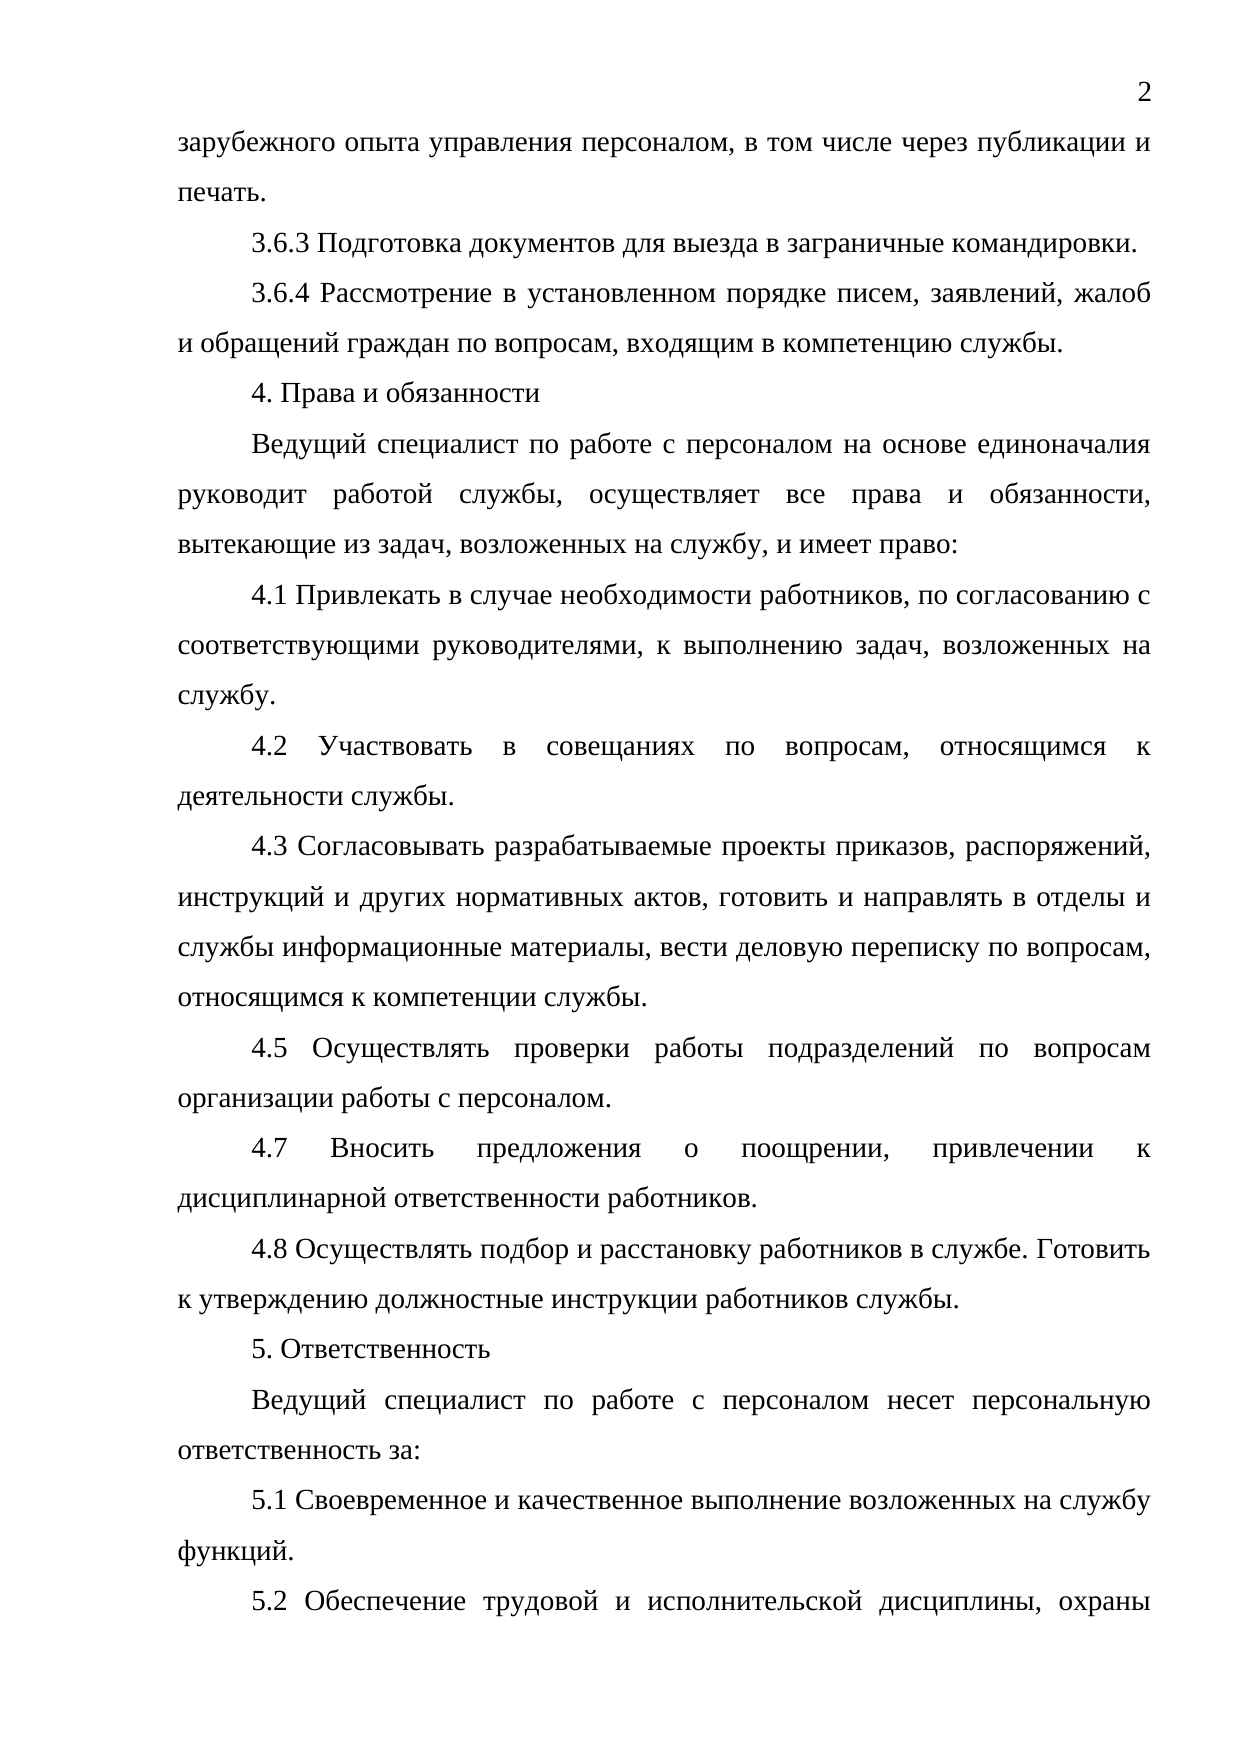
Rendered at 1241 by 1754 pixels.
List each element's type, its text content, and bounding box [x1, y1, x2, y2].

text 4.2 Участвовать в совещаниях по вопросам, относящимся к деятельности службы. [177, 728, 1152, 812]
text 3.6.4 Рассмотрение в установленном порядке писем, заявлений, жалоб и обращений граждан по вопросам, входящим в компетенцию службы. [177, 275, 1152, 359]
text 5. Ответственность [177, 1332, 1152, 1365]
text 4.1 Привлекать в случае необходимости работников, по согласованию с соответствующими руководителями, к выполнению задач, возложенных на службу. [177, 577, 1152, 711]
text 5.1 Своевременное и качественное выполнение возложенных на службу функций. [177, 1482, 1152, 1566]
text 4.5 Осуществлять проверки работы подразделений по вопросам организации работы с персоналом. [177, 1030, 1152, 1113]
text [177, 124, 1152, 208]
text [177, 1583, 1152, 1617]
text 4.3 Согласовывать разрабатываемые проекты приказов, распоряжений, инструкций и других нормативных актов, готовить и направлять в отделы и службы информационные материалы, вести деловую переписку по вопросам, относящимся к компетенции службы. [177, 828, 1152, 1013]
text Ведущий специалист по работе с персоналом на основе единоначалия руководит работой службы, осуществляет все права и обязанности, вытекающие из задач, возложенных на службу, и имеет право: [177, 426, 1152, 560]
text 4. Права и обязанности [177, 376, 1152, 409]
text 3.6.3 Подготовка документов для выезда в заграничные командировки. [177, 225, 1152, 258]
text 4.8 Осуществлять подбор и расстановку работников в службе. Готовить к утверждению должностные инструкции работников службы. [177, 1231, 1152, 1315]
text Ведущий специалист по работе с персоналом несет персональную ответственность за: [177, 1382, 1152, 1466]
text 4.7 Вносить предложения о поощрении, привлечении к дисциплинарной ответственности работников. [177, 1130, 1152, 1214]
